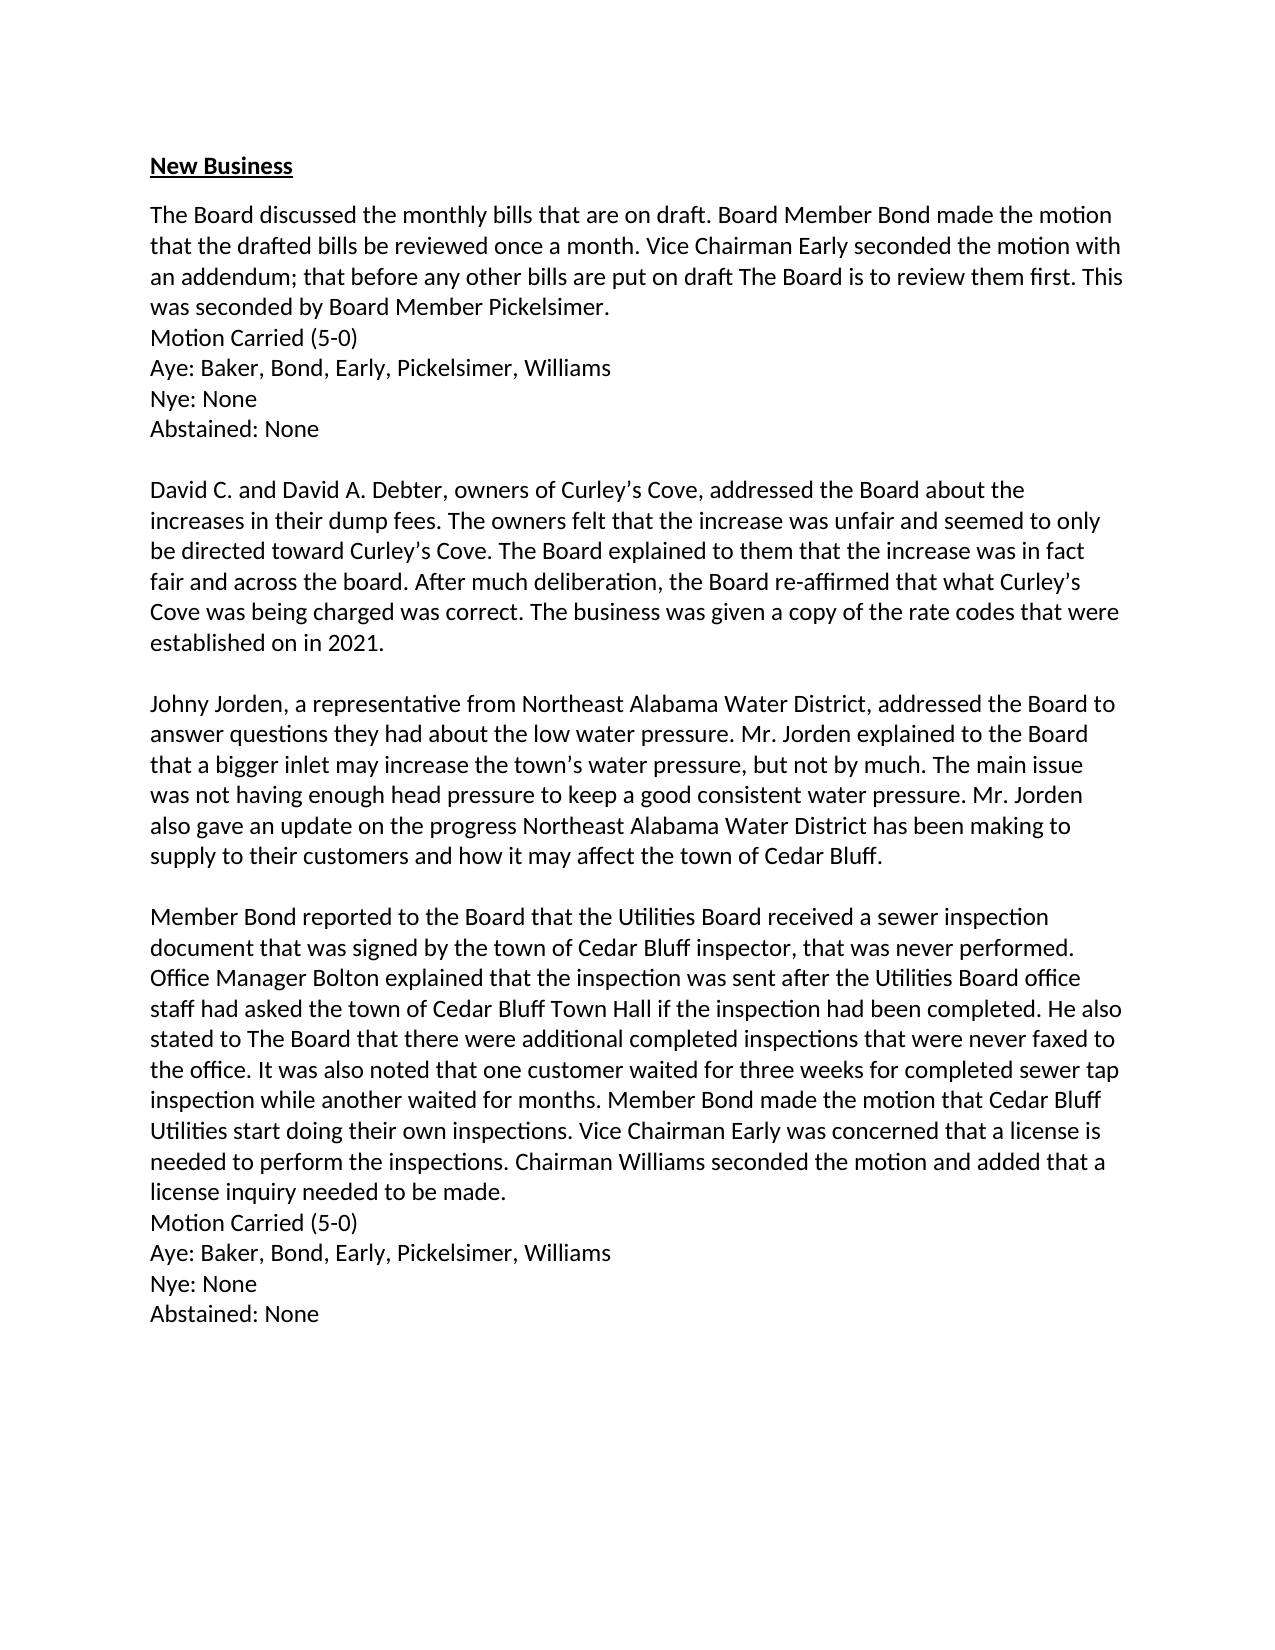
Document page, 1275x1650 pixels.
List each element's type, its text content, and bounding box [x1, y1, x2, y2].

text Aye: Baker, Bond, Early, Pickelsimer, Williams [150, 352, 1125, 383]
text Nye: None [150, 1268, 1125, 1298]
text Nye: None [150, 383, 1125, 413]
text Abstained: None [150, 1298, 1125, 1329]
text Motion Carried (5-0) [150, 1207, 1125, 1237]
text New Business [150, 150, 1125, 181]
text Aye: Baker, Bond, Early, Pickelsimer, Williams [150, 1237, 1125, 1268]
text Motion Carried (5-0) [150, 322, 1125, 352]
text Abstained: None [150, 413, 1125, 444]
text Johny Jorden, a representative from Northeast Alabama Water District, addressed the Board to answer questions they had about the low water pressure. Mr. Jorden explained to the Board that a bigger inlet may increase the town’s water pressure, but not by much. The main issue was not having enough head pressure to keep a good consistent water pressure. Mr. Jorden also gave an update on the progress Northeast Alabama Water District has been making to supply to their customers and how it may affect the town of Cedar Bluff. [150, 688, 1125, 871]
text Member Bond reported to the Board that the Utilities Board received a sewer inspection document that was signed by the town of Cedar Bluff inspector, that was never performed. Office Manager Bolton explained that the inspection was sent after the Utilities Board office staff had asked the town of Cedar Bluff Town Hall if the inspection had been completed. He also stated to The Board that there were additional completed inspections that were never faxed to the office. It was also noted that one customer waited for three weeks for completed sewer tap inspection while another waited for months. Member Bond made the motion that Cedar Bluff Utilities start doing their own inspections. Vice Chairman Early was concerned that a license is needed to perform the inspections. Chairman Williams seconded the motion and added that a license inquiry needed to be made. [150, 902, 1125, 1207]
text David C. and David A. Debter, owners of Curley’s Cove, addressed the Board about the increases in their dump fees. The owners felt that the increase was unfair and seemed to only be directed toward Curley’s Cove. The Board explained to them that the increase was in fact fair and across the board. After much deliberation, the Board re-affirmed that what Curley’s Cove was being charged was correct. The business was given a copy of the rate codes that were established on in 2021. [150, 474, 1125, 657]
text The Board discussed the monthly bills that are on draft. Board Member Bond made the motion that the drafted bills be reviewed once a month. Vice Chairman Early seconded the motion with an addendum; that before any other bills are put on draft The Board is to review them first. This was seconded by Board Member Pickelsimer. [150, 199, 1125, 322]
